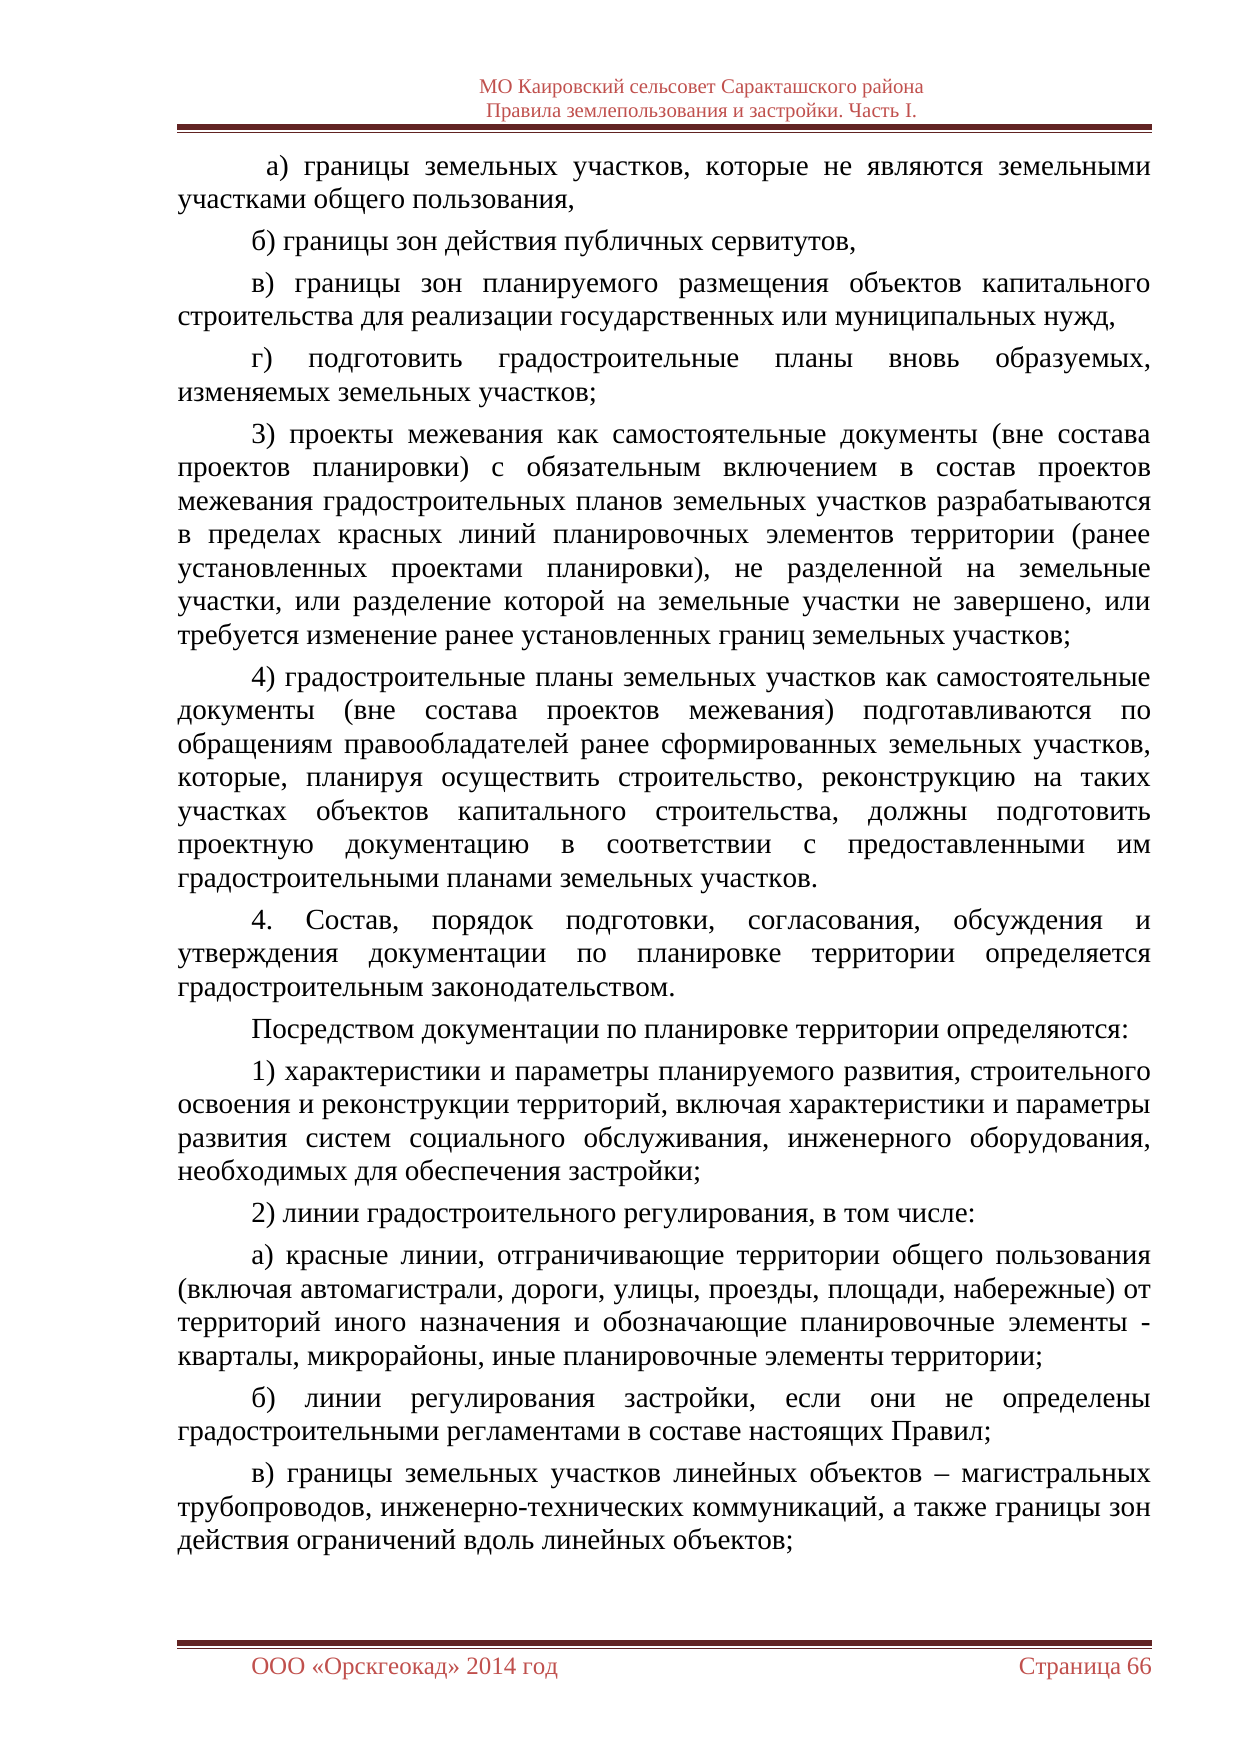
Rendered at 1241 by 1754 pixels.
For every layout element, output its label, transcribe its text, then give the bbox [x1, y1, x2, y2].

text 2) линии градостроительного регулирования, в том числе: [177, 1195, 1152, 1229]
text Посредством документации по планировке территории определяются: [177, 1011, 1152, 1044]
text в) границы зон планируемого размещения объектов капитального строительства для реализации государственных или муниципальных нужд, [177, 265, 1152, 332]
text в) границы земельных участков линейных объектов – магистральных трубопроводов, инженерно-технических коммуникаций, а также границы зон действия ограничений вдоль линейных объектов; [177, 1455, 1152, 1556]
text 1) характеристики и параметры планируемого развития, строительного освоения и реконструкции территорий, включая характеристики и параметры развития систем социального обслуживания, инженерного оборудования, необходимых для обеспечения застройки; [177, 1053, 1152, 1187]
text б) границы зон действия публичных сервитутов, [177, 223, 1152, 257]
text б) линии регулирования застройки, если они не определены градостроительными регламентами в составе настоящих Правил; [177, 1380, 1152, 1447]
text а) красные линии, отграничивающие территории общего пользования (включая автомагистрали, дороги, улицы, проезды, площади, набережные) от территорий иного назначения и обозначающие планировочные элементы - кварталы, микрорайоны, иные планировочные элементы территории; [177, 1237, 1152, 1371]
text 4. Состав, порядок подготовки, согласования, обсуждения и утверждения документации по планировке территории определяется градостроительным законодательством. [177, 902, 1152, 1003]
text г) подготовить градостроительные планы вновь образуемых, изменяемых земельных участков; [177, 340, 1152, 407]
text 4) градостроительные планы земельных участков как самостоятельные документы (вне состава проектов межевания) подготавливаются по обращениям правообладателей ранее сформированных земельных участков, которые, планируя осуществить строительство, реконструкцию на таких участках объектов капитального строительства, должны подготовить проектную документацию в соответствии с предоставленными им градостроительными планами земельных участков. [177, 659, 1152, 894]
text 3) проекты межевания как самостоятельные документы (вне состава проектов планировки) с обязательным включением в состав проектов межевания градостроительных планов земельных участков разрабатываются в пределах красных линий планировочных элементов территории (ранее установленных проектами планировки), не разделенной на земельные участки, или разделение которой на земельные участки не завершено, или требуется изменение ранее установленных границ земельных участков; [177, 416, 1152, 651]
text а) границы земельных участков, которые не являются земельными участками общего пользования, [177, 148, 1152, 215]
